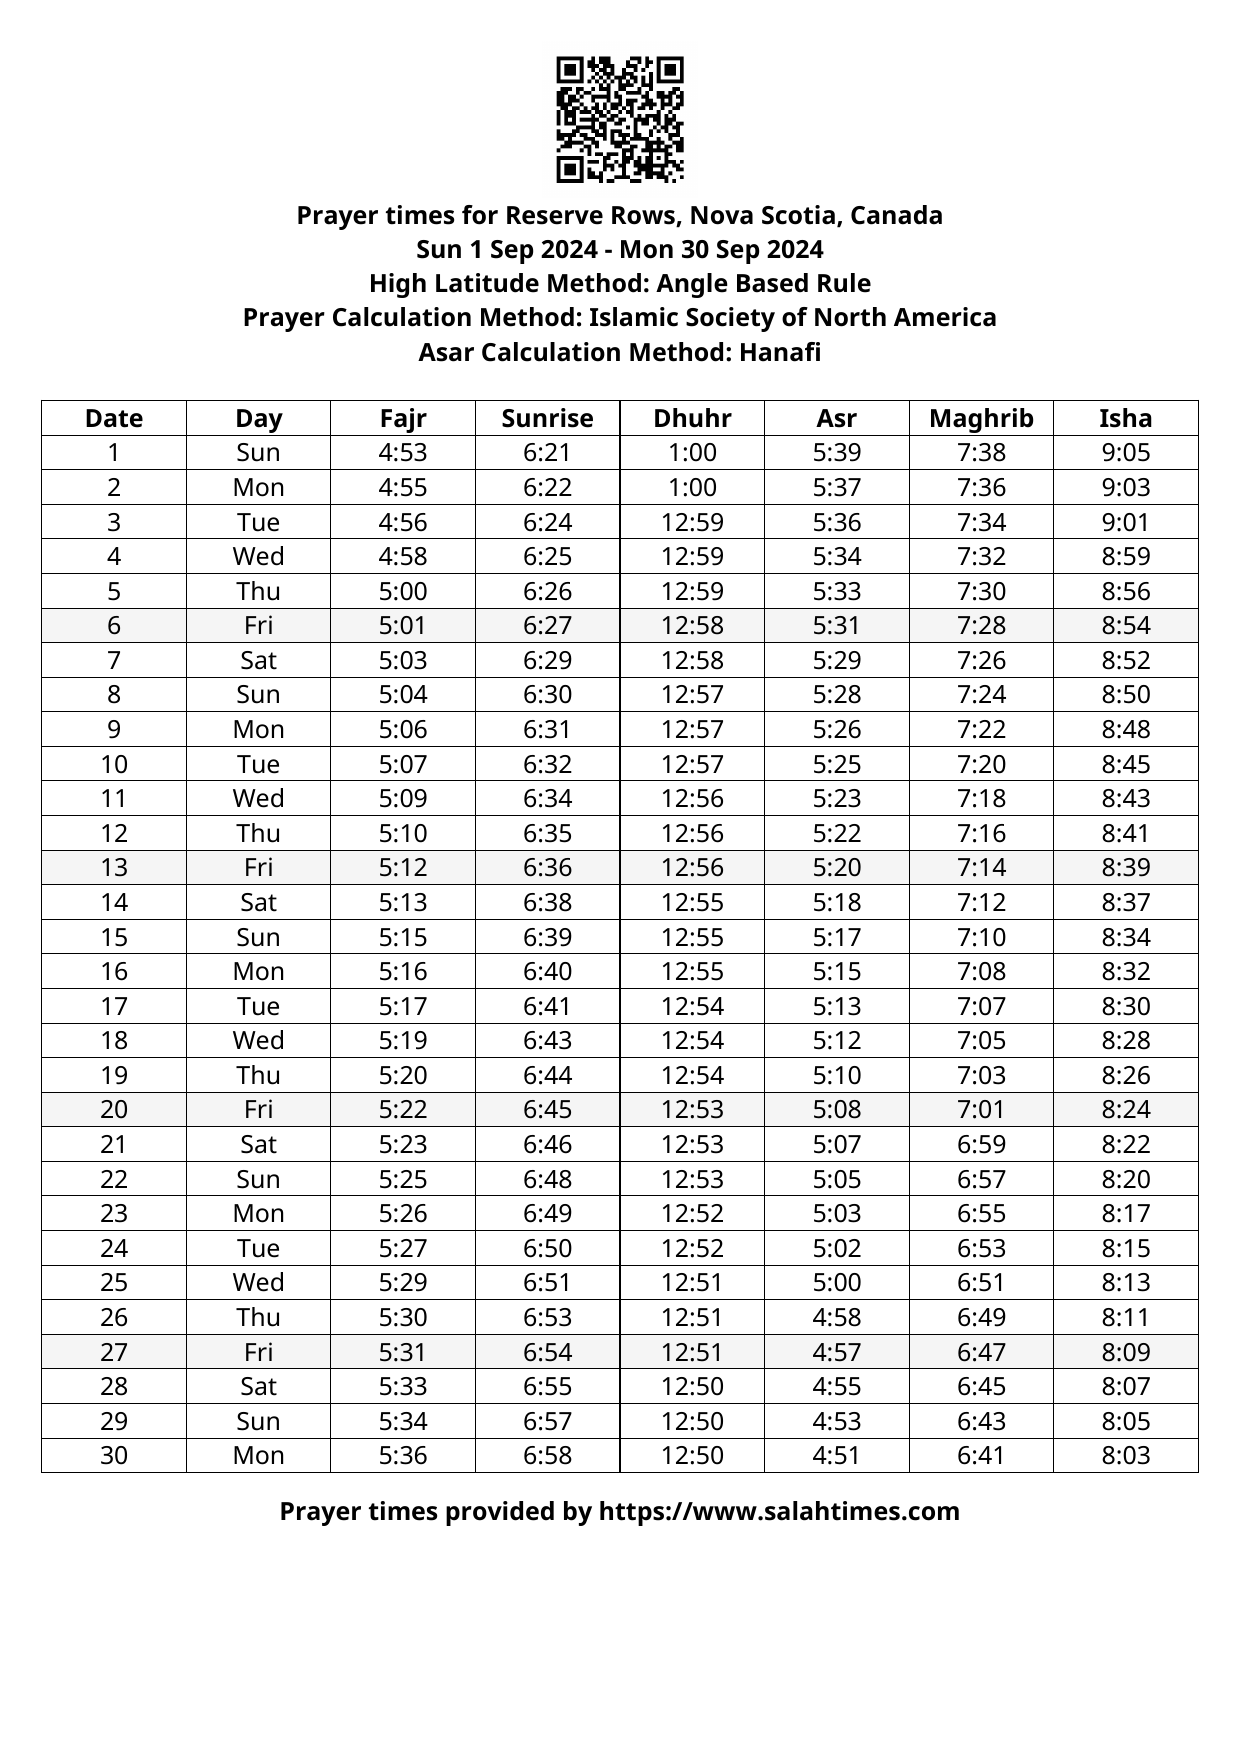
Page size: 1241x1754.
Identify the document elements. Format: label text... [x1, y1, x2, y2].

table_cell 6:31 [476, 712, 619, 746]
table_cell 6 [42, 609, 186, 642]
table_cell 5:12 [331, 851, 475, 884]
table_cell 6:26 [476, 574, 619, 607]
table_cell 12:58 [621, 609, 764, 642]
table_cell 5:28 [765, 678, 909, 711]
table_cell 5:15 [765, 954, 909, 988]
table_cell 8:05 [1054, 1404, 1198, 1437]
table_cell 5:08 [765, 1093, 909, 1126]
table_cell 12:59 [621, 539, 764, 573]
table_cell 10 [42, 747, 186, 780]
table_cell 8:07 [1054, 1369, 1198, 1403]
table_cell 8:09 [1054, 1335, 1198, 1368]
table_cell 6:51 [476, 1266, 619, 1299]
table_cell 12:56 [621, 781, 764, 815]
table_cell 8:52 [1054, 643, 1198, 677]
table_cell 18 [42, 1024, 186, 1057]
table_cell 5:33 [765, 574, 909, 607]
table_cell 5:31 [331, 1335, 475, 1368]
table_cell 12:53 [621, 1127, 764, 1161]
table_cell 5:23 [331, 1127, 475, 1161]
table_cell Sat [187, 885, 330, 919]
table_cell 8:15 [1054, 1231, 1198, 1264]
table_cell 6:30 [476, 678, 619, 711]
table_cell 4:55 [331, 470, 475, 504]
table_cell Fri [187, 1093, 330, 1126]
table_cell 5:30 [331, 1300, 475, 1334]
table_cell 6:25 [476, 539, 619, 573]
table_cell 5:25 [331, 1162, 475, 1195]
table_cell 6:34 [476, 781, 619, 815]
table_cell 9:05 [1054, 436, 1198, 469]
table_header Sunrise [476, 401, 619, 434]
table_header Maghrib [910, 401, 1053, 434]
table_cell 8 [42, 678, 186, 711]
table_cell 6:57 [476, 1404, 619, 1437]
table_cell 6:48 [476, 1162, 619, 1195]
table_cell 7 [42, 643, 186, 677]
table_cell 12:57 [621, 747, 764, 780]
table_cell 4:55 [765, 1369, 909, 1403]
table_cell 6:36 [476, 851, 619, 884]
table_cell 12:53 [621, 1093, 764, 1126]
table_cell 12:56 [621, 816, 764, 849]
table_cell 11 [42, 781, 186, 815]
table_cell 12:59 [621, 574, 764, 607]
table_cell 6:59 [910, 1127, 1053, 1161]
table_cell 6:27 [476, 609, 619, 642]
table_cell 5:22 [765, 816, 909, 849]
table_cell 12:52 [621, 1196, 764, 1230]
table_cell 8:30 [1054, 989, 1198, 1022]
table_cell 12:52 [621, 1231, 764, 1264]
table_cell Wed [187, 1266, 330, 1299]
table_cell 5:23 [765, 781, 909, 815]
table_cell 7:14 [910, 851, 1053, 884]
table_cell 7:24 [910, 678, 1053, 711]
table_cell 12:58 [621, 643, 764, 677]
table_cell 4:58 [331, 539, 475, 573]
table_cell 6:46 [476, 1127, 619, 1161]
table_cell 8:48 [1054, 712, 1198, 746]
table_cell 7:36 [910, 470, 1053, 504]
table_cell 6:38 [476, 885, 619, 919]
table_cell 12:55 [621, 954, 764, 988]
table_cell Sat [187, 1127, 330, 1161]
table_cell 5:20 [765, 851, 909, 884]
table_cell 7:20 [910, 747, 1053, 780]
table_cell 8:56 [1054, 574, 1198, 607]
table_cell 8:59 [1054, 539, 1198, 573]
table_cell 26 [42, 1300, 186, 1334]
table_cell 6:21 [476, 436, 619, 469]
table_cell 5:07 [331, 747, 475, 780]
table_cell 6:40 [476, 954, 619, 988]
table_cell 6:43 [910, 1404, 1053, 1437]
table_cell 5:19 [331, 1024, 475, 1057]
table_cell 30 [42, 1439, 186, 1472]
table_cell Tue [187, 505, 330, 538]
table_cell 5:26 [331, 1196, 475, 1230]
text Asar Calculation Method: Hanafi [42, 334, 1198, 368]
table_cell 6:53 [476, 1300, 619, 1334]
table_cell 7:34 [910, 505, 1053, 538]
table_cell 6:51 [910, 1266, 1053, 1299]
table_cell 5:10 [331, 816, 475, 849]
table_cell 6:44 [476, 1058, 619, 1092]
table_cell 20 [42, 1093, 186, 1126]
table_cell 12 [42, 816, 186, 849]
table_cell 6:32 [476, 747, 619, 780]
table_cell 5:22 [331, 1093, 475, 1126]
table_cell 27 [42, 1335, 186, 1368]
table_cell 6:45 [910, 1369, 1053, 1403]
table_cell 8:34 [1054, 920, 1198, 953]
table_cell 3 [42, 505, 186, 538]
table_cell 6:29 [476, 643, 619, 677]
table_cell 12:57 [621, 678, 764, 711]
table_cell 7:05 [910, 1024, 1053, 1057]
table_cell 4:51 [765, 1439, 909, 1472]
text Sun 1 Sep 2024 - Mon 30 Sep 2024 [42, 232, 1198, 266]
table_cell 6:50 [476, 1231, 619, 1264]
table_cell 4:58 [765, 1300, 909, 1334]
table_cell Wed [187, 781, 330, 815]
table_cell 7:01 [910, 1093, 1053, 1126]
table_cell 5:02 [765, 1231, 909, 1264]
table_cell 12:50 [621, 1369, 764, 1403]
table_cell 29 [42, 1404, 186, 1437]
table_cell 1 [42, 436, 186, 469]
table_cell 7:08 [910, 954, 1053, 988]
table_cell 7:28 [910, 609, 1053, 642]
table_cell 5:13 [765, 989, 909, 1022]
table_cell 5:25 [765, 747, 909, 780]
table_cell 5:09 [331, 781, 475, 815]
table_cell 6:22 [476, 470, 619, 504]
table_cell Thu [187, 1058, 330, 1092]
table_cell 12:54 [621, 1058, 764, 1092]
table_cell 6:41 [910, 1439, 1053, 1472]
table_cell 25 [42, 1266, 186, 1299]
table_cell Tue [187, 747, 330, 780]
table_cell 5:26 [765, 712, 909, 746]
table_cell 8:17 [1054, 1196, 1198, 1230]
table_cell 1:00 [621, 436, 764, 469]
table_cell 14 [42, 885, 186, 919]
table_cell 7:22 [910, 712, 1053, 746]
table_cell Fri [187, 1335, 330, 1368]
table_cell Sat [187, 643, 330, 677]
table_cell 8:22 [1054, 1127, 1198, 1161]
table_cell 8:28 [1054, 1024, 1198, 1057]
table_cell 5:33 [331, 1369, 475, 1403]
table_cell Mon [187, 470, 330, 504]
table_cell 7:38 [910, 436, 1053, 469]
table_cell Tue [187, 989, 330, 1022]
table_cell 6:58 [476, 1439, 619, 1472]
table_cell 6:39 [476, 920, 619, 953]
table_cell 5:34 [331, 1404, 475, 1437]
table_cell 12:51 [621, 1335, 764, 1368]
table_cell 7:18 [910, 781, 1053, 815]
table_cell 12:51 [621, 1300, 764, 1334]
table_cell 7:30 [910, 574, 1053, 607]
table_cell 5:29 [331, 1266, 475, 1299]
table_cell 6:41 [476, 989, 619, 1022]
table_cell 6:35 [476, 816, 619, 849]
table_cell 8:39 [1054, 851, 1198, 884]
table_cell 8:54 [1054, 609, 1198, 642]
table_cell 6:47 [910, 1335, 1053, 1368]
table_cell Wed [187, 1024, 330, 1057]
table_cell Thu [187, 574, 330, 607]
table_cell 4 [42, 539, 186, 573]
table_cell 5:00 [331, 574, 475, 607]
table_cell 17 [42, 989, 186, 1022]
table_cell 5:06 [331, 712, 475, 746]
table_cell Mon [187, 1196, 330, 1230]
table_cell 8:11 [1054, 1300, 1198, 1334]
table_cell 6:57 [910, 1162, 1053, 1195]
table_cell 5:16 [331, 954, 475, 988]
table_cell Thu [187, 816, 330, 849]
table_cell Sat [187, 1369, 330, 1403]
table_cell 5:05 [765, 1162, 909, 1195]
table_cell 12:55 [621, 920, 764, 953]
table_cell 8:26 [1054, 1058, 1198, 1092]
table_cell 12:54 [621, 1024, 764, 1057]
table_cell 8:43 [1054, 781, 1198, 815]
table_cell 12:56 [621, 851, 764, 884]
table_header Isha [1054, 401, 1198, 434]
table_cell 4:57 [765, 1335, 909, 1368]
table_cell 5:13 [331, 885, 475, 919]
table_cell Mon [187, 1439, 330, 1472]
table_cell 7:03 [910, 1058, 1053, 1092]
table_cell 28 [42, 1369, 186, 1403]
table_cell 13 [42, 851, 186, 884]
table_cell 7:07 [910, 989, 1053, 1022]
table_cell 8:24 [1054, 1093, 1198, 1126]
table_cell 5:37 [765, 470, 909, 504]
table_cell 12:55 [621, 885, 764, 919]
table_cell 8:13 [1054, 1266, 1198, 1299]
table_cell 1:00 [621, 470, 764, 504]
table_cell 12:51 [621, 1266, 764, 1299]
table_cell 5:10 [765, 1058, 909, 1092]
table_header Dhuhr [621, 401, 764, 434]
table_cell Fri [187, 609, 330, 642]
picture [542, 41, 699, 198]
text High Latitude Method: Angle Based Rule [42, 266, 1198, 300]
table_header Day [187, 401, 330, 434]
table_cell 22 [42, 1162, 186, 1195]
table_cell 6:24 [476, 505, 619, 538]
table_cell 15 [42, 920, 186, 953]
table_cell 8:37 [1054, 885, 1198, 919]
table_cell 6:49 [910, 1300, 1053, 1334]
table_cell 8:03 [1054, 1439, 1198, 1472]
table_cell 12:50 [621, 1439, 764, 1472]
text Prayer times for Reserve Rows, Nova Scotia, Canada [42, 198, 1198, 232]
table_cell 5:17 [331, 989, 475, 1022]
table_cell 8:20 [1054, 1162, 1198, 1195]
table_cell 21 [42, 1127, 186, 1161]
table_cell 5:18 [765, 885, 909, 919]
table_cell 5:03 [765, 1196, 909, 1230]
table_header Asr [765, 401, 909, 434]
table_cell Mon [187, 954, 330, 988]
table_cell 2 [42, 470, 186, 504]
table_cell 8:41 [1054, 816, 1198, 849]
table_header Fajr [331, 401, 475, 434]
table_cell Sun [187, 920, 330, 953]
table_cell 7:16 [910, 816, 1053, 849]
table_cell 6:55 [476, 1369, 619, 1403]
table_cell 5:31 [765, 609, 909, 642]
table_cell 4:53 [765, 1404, 909, 1437]
table_cell 5:15 [331, 920, 475, 953]
table_cell Sun [187, 1404, 330, 1437]
table_cell Tue [187, 1231, 330, 1264]
table_cell 6:43 [476, 1024, 619, 1057]
table_cell 6:45 [476, 1093, 619, 1126]
table_cell 6:55 [910, 1196, 1053, 1230]
table_cell 12:59 [621, 505, 764, 538]
table_cell 6:49 [476, 1196, 619, 1230]
table_cell 5:27 [331, 1231, 475, 1264]
table_cell 12:53 [621, 1162, 764, 1195]
table_cell 5:17 [765, 920, 909, 953]
table_cell 5:07 [765, 1127, 909, 1161]
table_cell 12:54 [621, 989, 764, 1022]
table_cell Wed [187, 539, 330, 573]
table_cell 7:32 [910, 539, 1053, 573]
table_cell 7:10 [910, 920, 1053, 953]
text Prayer times provided by https://www.salahtimes.com [42, 1494, 1198, 1528]
table_cell 7:26 [910, 643, 1053, 677]
table_cell 12:50 [621, 1404, 764, 1437]
table_cell 9:01 [1054, 505, 1198, 538]
table_cell 6:53 [910, 1231, 1053, 1264]
table_cell 16 [42, 954, 186, 988]
table_cell 9 [42, 712, 186, 746]
table_cell Sun [187, 436, 330, 469]
table_cell 5:29 [765, 643, 909, 677]
table_cell 23 [42, 1196, 186, 1230]
table_cell 5:01 [331, 609, 475, 642]
table_cell 8:50 [1054, 678, 1198, 711]
table_cell Sun [187, 1162, 330, 1195]
table_cell 5:36 [765, 505, 909, 538]
table_cell 8:32 [1054, 954, 1198, 988]
table_cell 7:12 [910, 885, 1053, 919]
table_cell Thu [187, 1300, 330, 1334]
table_cell Mon [187, 712, 330, 746]
table_cell 8:45 [1054, 747, 1198, 780]
table_cell 5:36 [331, 1439, 475, 1472]
table_cell Fri [187, 851, 330, 884]
table_cell 5:00 [765, 1266, 909, 1299]
table_cell 5:03 [331, 643, 475, 677]
table_cell Sun [187, 678, 330, 711]
table_cell 9:03 [1054, 470, 1198, 504]
table_cell 24 [42, 1231, 186, 1264]
table_cell 5:12 [765, 1024, 909, 1057]
table_cell 5:39 [765, 436, 909, 469]
table_cell 5 [42, 574, 186, 607]
table_cell 5:20 [331, 1058, 475, 1092]
table_header Date [42, 401, 186, 434]
table_cell 6:54 [476, 1335, 619, 1368]
text Prayer Calculation Method: Islamic Society of North America [42, 300, 1198, 334]
table_cell 12:57 [621, 712, 764, 746]
table_cell 5:34 [765, 539, 909, 573]
table_cell 4:53 [331, 436, 475, 469]
table_cell 4:56 [331, 505, 475, 538]
table_cell 5:04 [331, 678, 475, 711]
table_cell 19 [42, 1058, 186, 1092]
